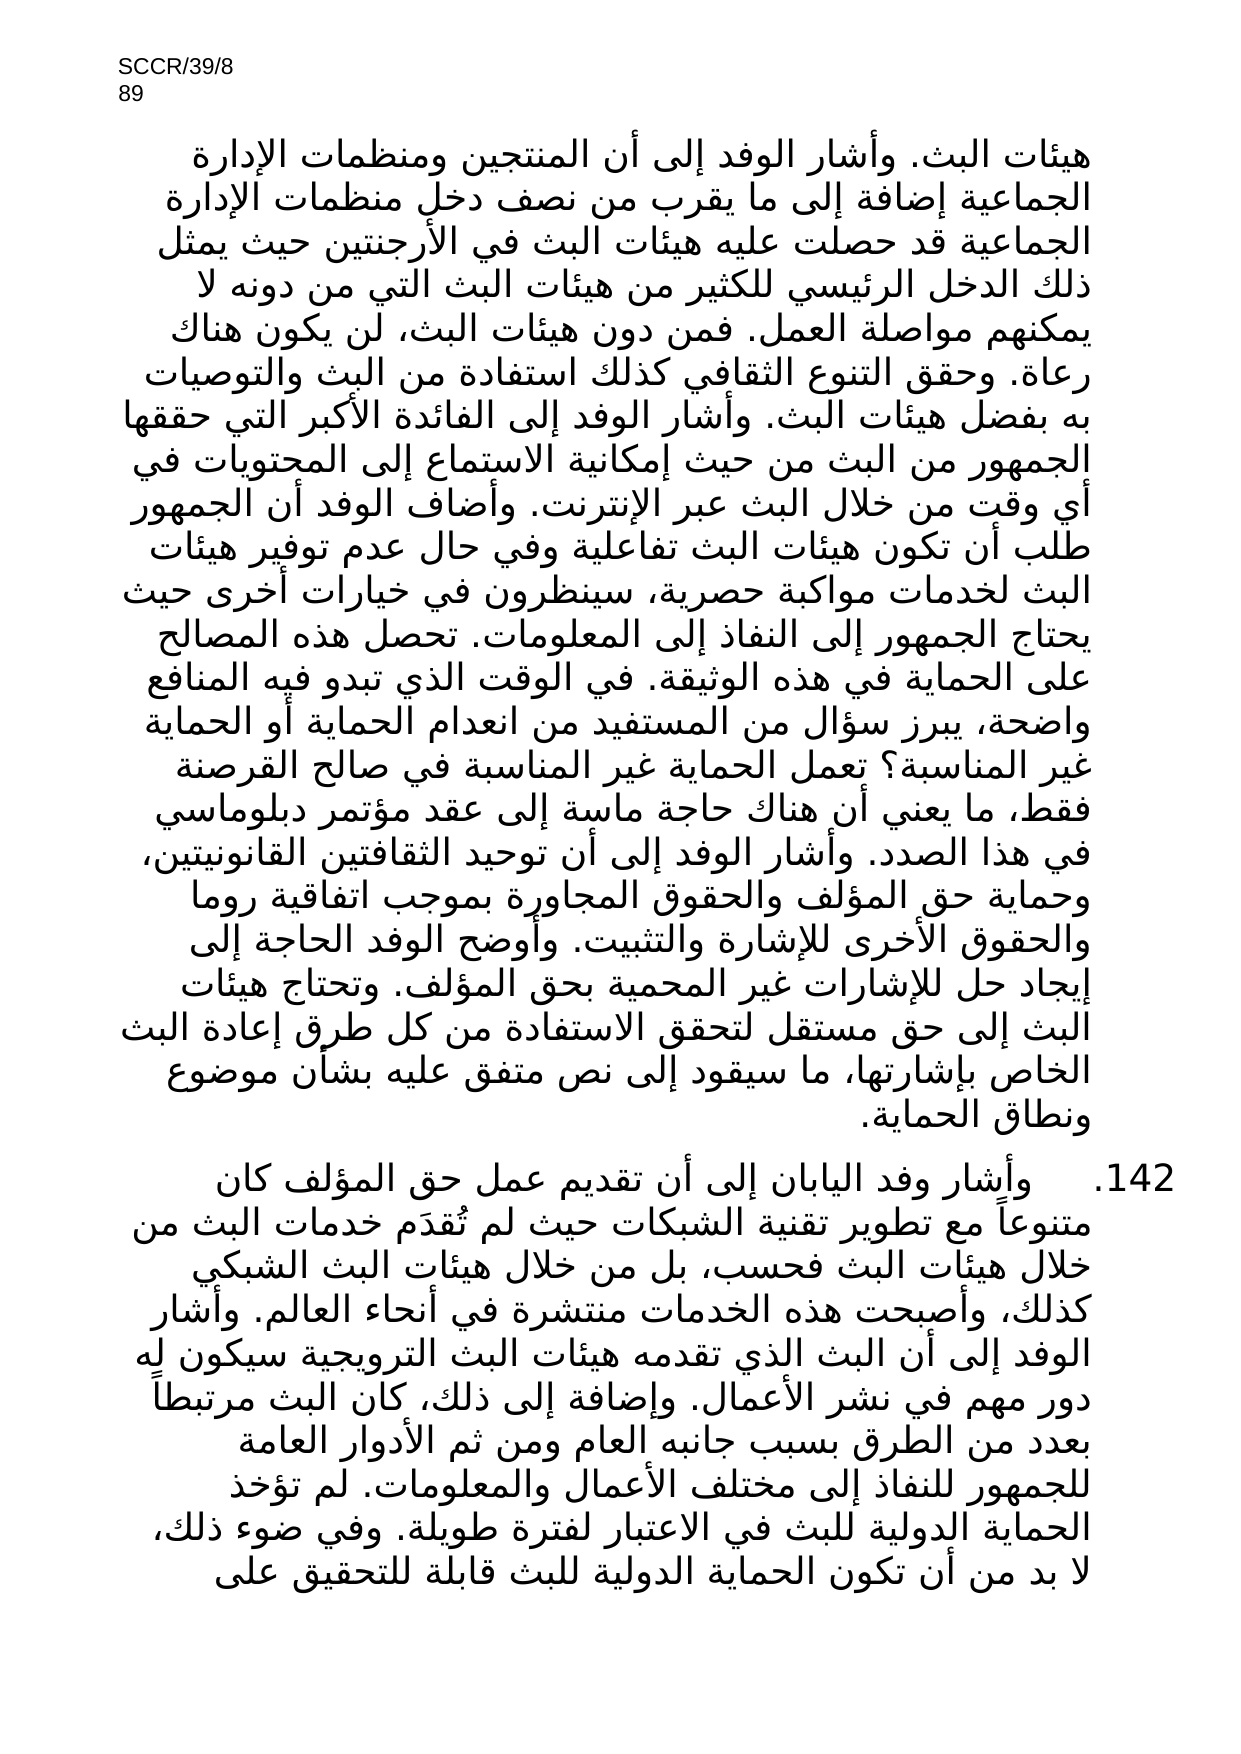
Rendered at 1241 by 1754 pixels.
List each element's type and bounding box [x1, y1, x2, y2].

text [118, 1157, 1092, 1593]
text [118, 132, 1092, 1136]
